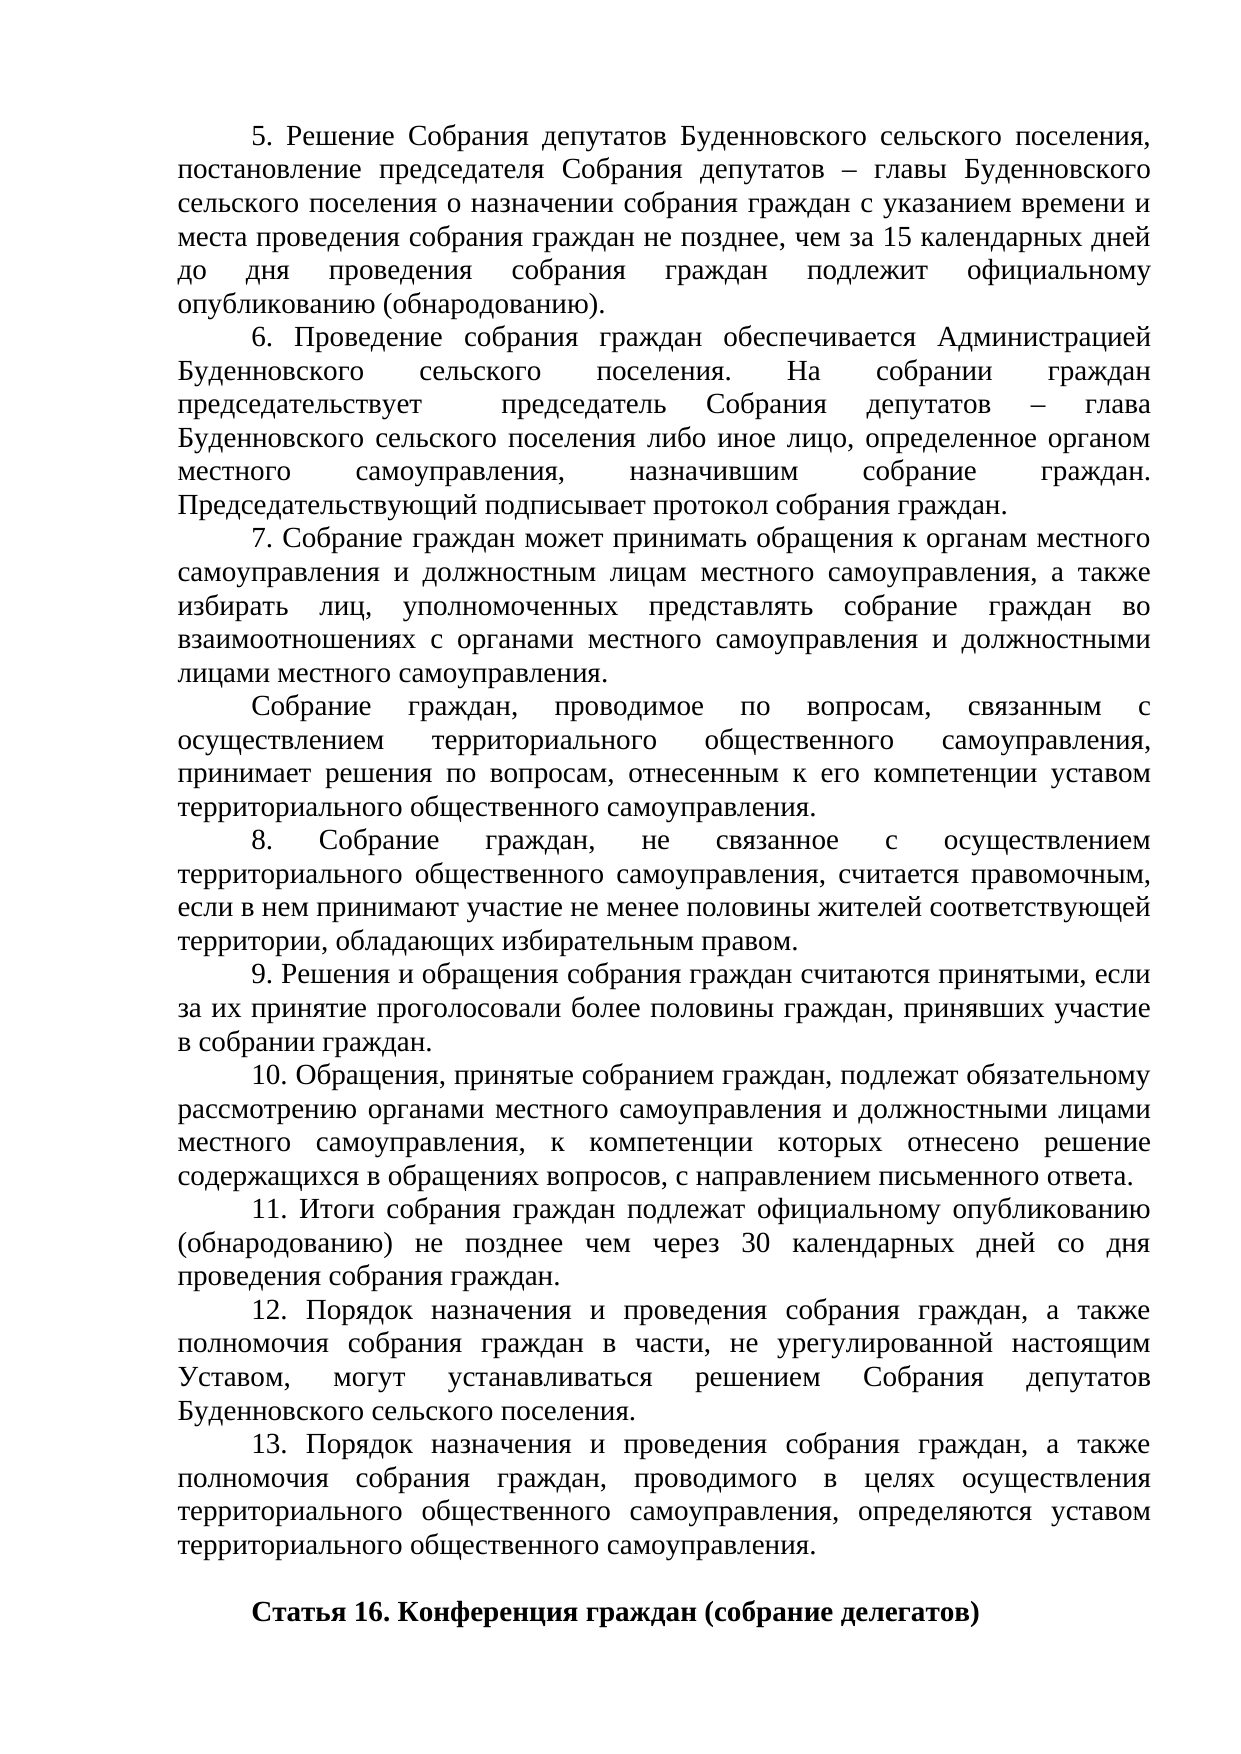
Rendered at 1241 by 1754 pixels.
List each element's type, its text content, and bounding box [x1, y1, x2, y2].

text 7. Собрание граждан может принимать обращения к органам местного самоуправления и должностным лицам местного самоуправления, а также избирать лиц, уполномоченных представлять собрание граждан во взаимоотношениях с органами местного самоуправления и должностными лицами местного самоуправления. [177, 521, 1152, 688]
text 12. Порядок назначения и проведения собрания граждан, а также полномочия собрания граждан в части, не урегулированной настоящим Уставом, могут устанавливаться решением Собрания депутатов Буденновского сельского поселения. [177, 1292, 1152, 1426]
text 5. Решение Собрания депутатов Буденновского сельского поселения, постановление председателя Собрания депутатов – главы Буденновского сельского поселения о назначении собрания граждан с указанием времени и места проведения собрания граждан не позднее, чем за 15 календарных дней до дня проведения собрания граждан подлежит официальному опубликованию (обнародованию). [177, 118, 1152, 319]
text 9. Решения и обращения собрания граждан считаются принятыми, если за их принятие проголосовали более половины граждан, принявших участие в собрании граждан. [177, 957, 1152, 1057]
text 6. Проведение собрания граждан обеспечивается Администрацией Буденновского сельского поселения. На собрании граждан председательствует председатель Собрания депутатов – глава Буденновского сельского поселения либо иное лицо, определенное органом местного самоуправления, назначившим собрание граждан. Председательствующий подписывает протокол собрания граждан. [177, 319, 1152, 521]
text Статья 16. Конференция граждан (собрание делегатов) [177, 1594, 1152, 1627]
text Собрание граждан, проводимое по вопросам, связанным с осуществлением территориального общественного самоуправления, принимает решения по вопросам, отнесенным к его компетенции уставом территориального общественного самоуправления. [177, 688, 1152, 822]
text 10. Обращения, принятые собранием граждан, подлежат обязательному рассмотрению органами местного самоуправления и должностными лицами местного самоуправления, к компетенции которых отнесено решение содержащихся в обращениях вопросов, с направлением письменного ответа. [177, 1057, 1152, 1191]
text 8. Собрание граждан, не связанное с осуществлением территориального общественного самоуправления, считается правомочным, если в нем принимают участие не менее половины жителей соответствующей территории, обладающих избирательным правом. [177, 822, 1152, 957]
text 11. Итоги собрания граждан подлежат официальному опубликованию (обнародованию) не позднее чем через 30 календарных дней со дня проведения собрания граждан. [177, 1191, 1152, 1292]
text 13. Порядок назначения и проведения собрания граждан, а также полномочия собрания граждан, проводимого в целях осуществления территориального общественного самоуправления, определяются уставом территориального общественного самоуправления. [177, 1426, 1152, 1560]
